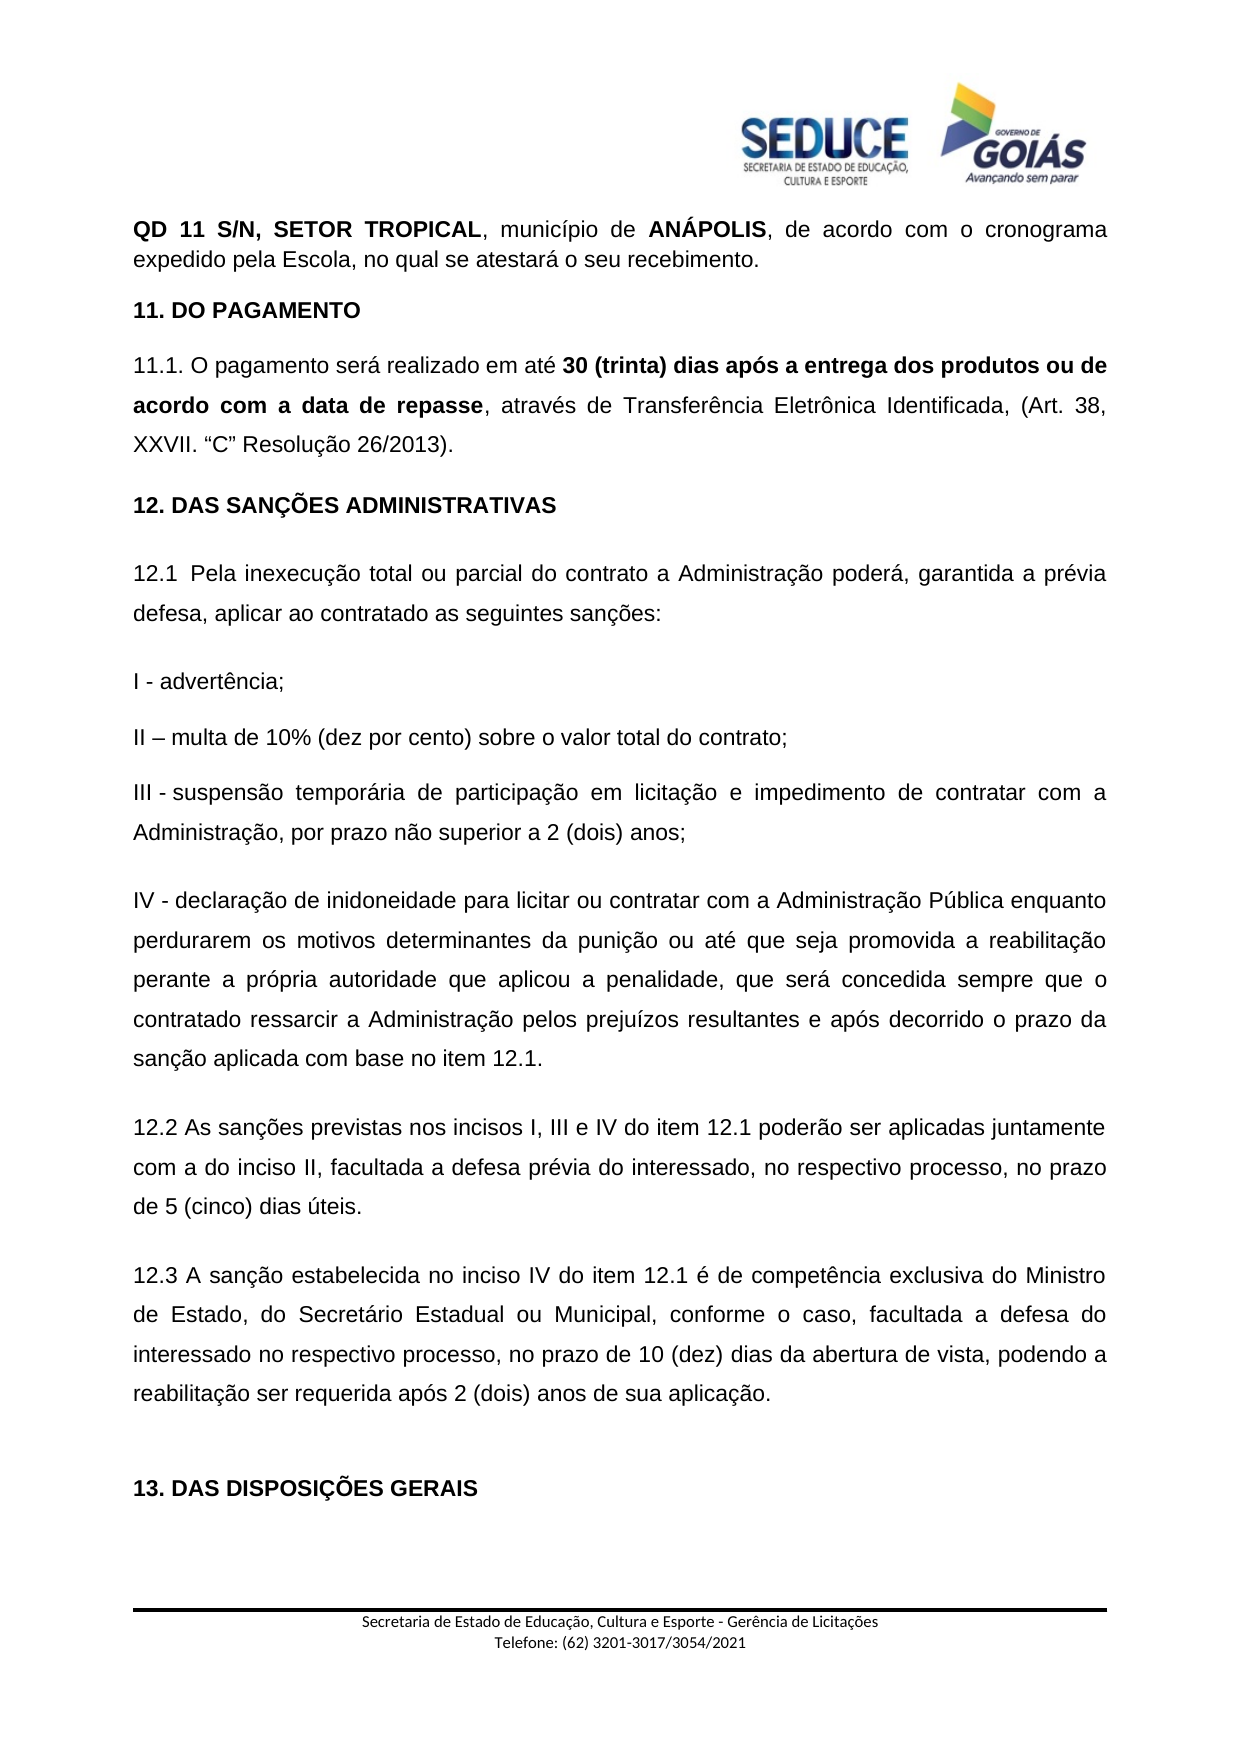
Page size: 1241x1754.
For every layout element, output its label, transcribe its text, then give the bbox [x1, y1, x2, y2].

text 13. DAS DISPOSIÇÕES GERAIS [133, 1475, 1107, 1501]
text 11.1. O pagamento será realizado em até 30 (trinta) dias após a entrega dos produtos ou de acordo com a data de repasse, através de Transferência Eletrônica Identificada, (Art. 38, XXVII. “C” Resolução 26/2013). [133, 352, 1107, 458]
text 12.3 A sanção estabelecida no inciso IV do item 12.1 é de competência exclusiva do Ministro de Estado, do Secretário Estadual ou Municipal, conforme o caso, facultada a defesa do interessado no respectivo processo, no prazo de 10 (dez) dias da abertura de vista, podendo a reabilitação ser requerida após 2 (dois) anos de sua aplicação. [133, 1262, 1107, 1406]
text I - advertência; [133, 668, 1107, 695]
text 12. DAS SANÇÕES ADMINISTRATIVAS [133, 492, 1107, 518]
text 12.2 As sanções previstas nos incisos I, III e IV do item 12.1 poderão ser aplicadas juntamente com a do inciso II, facultada a defesa prévia do interessado, no respectivo processo, no prazo de 5 (cinco) dias úteis. [133, 1114, 1107, 1219]
text 11. DO PAGAMENTO [133, 297, 1107, 323]
text IV - declaração de inidoneidade para licitar ou contratar com a Administração Pública enquanto perdurarem os motivos determinantes da punição ou até que seja promovida a reabilitação perante a própria autoridade que aplicou a penalidade, que será concedida sempre que o contratado ressarcir a Administração pelos prejuízos resultantes e após decorrido o prazo da sanção aplicada com base no item 12.1. [133, 887, 1107, 1072]
text II – multa de 10% (dez por cento) sobre o valor total do contrato; [133, 724, 1107, 750]
text III - suspensão temporária de participação em licitação e impedimento de contratar com a Administração, por prazo não superior a 2 (dois) anos; [133, 779, 1107, 845]
text 12.1 Pela inexecução total ou parcial do contrato a Administração poderá, garantida a prévia defesa, aplicar ao contratado as seguintes sanções: [133, 560, 1107, 626]
picture [726, 73, 1108, 216]
